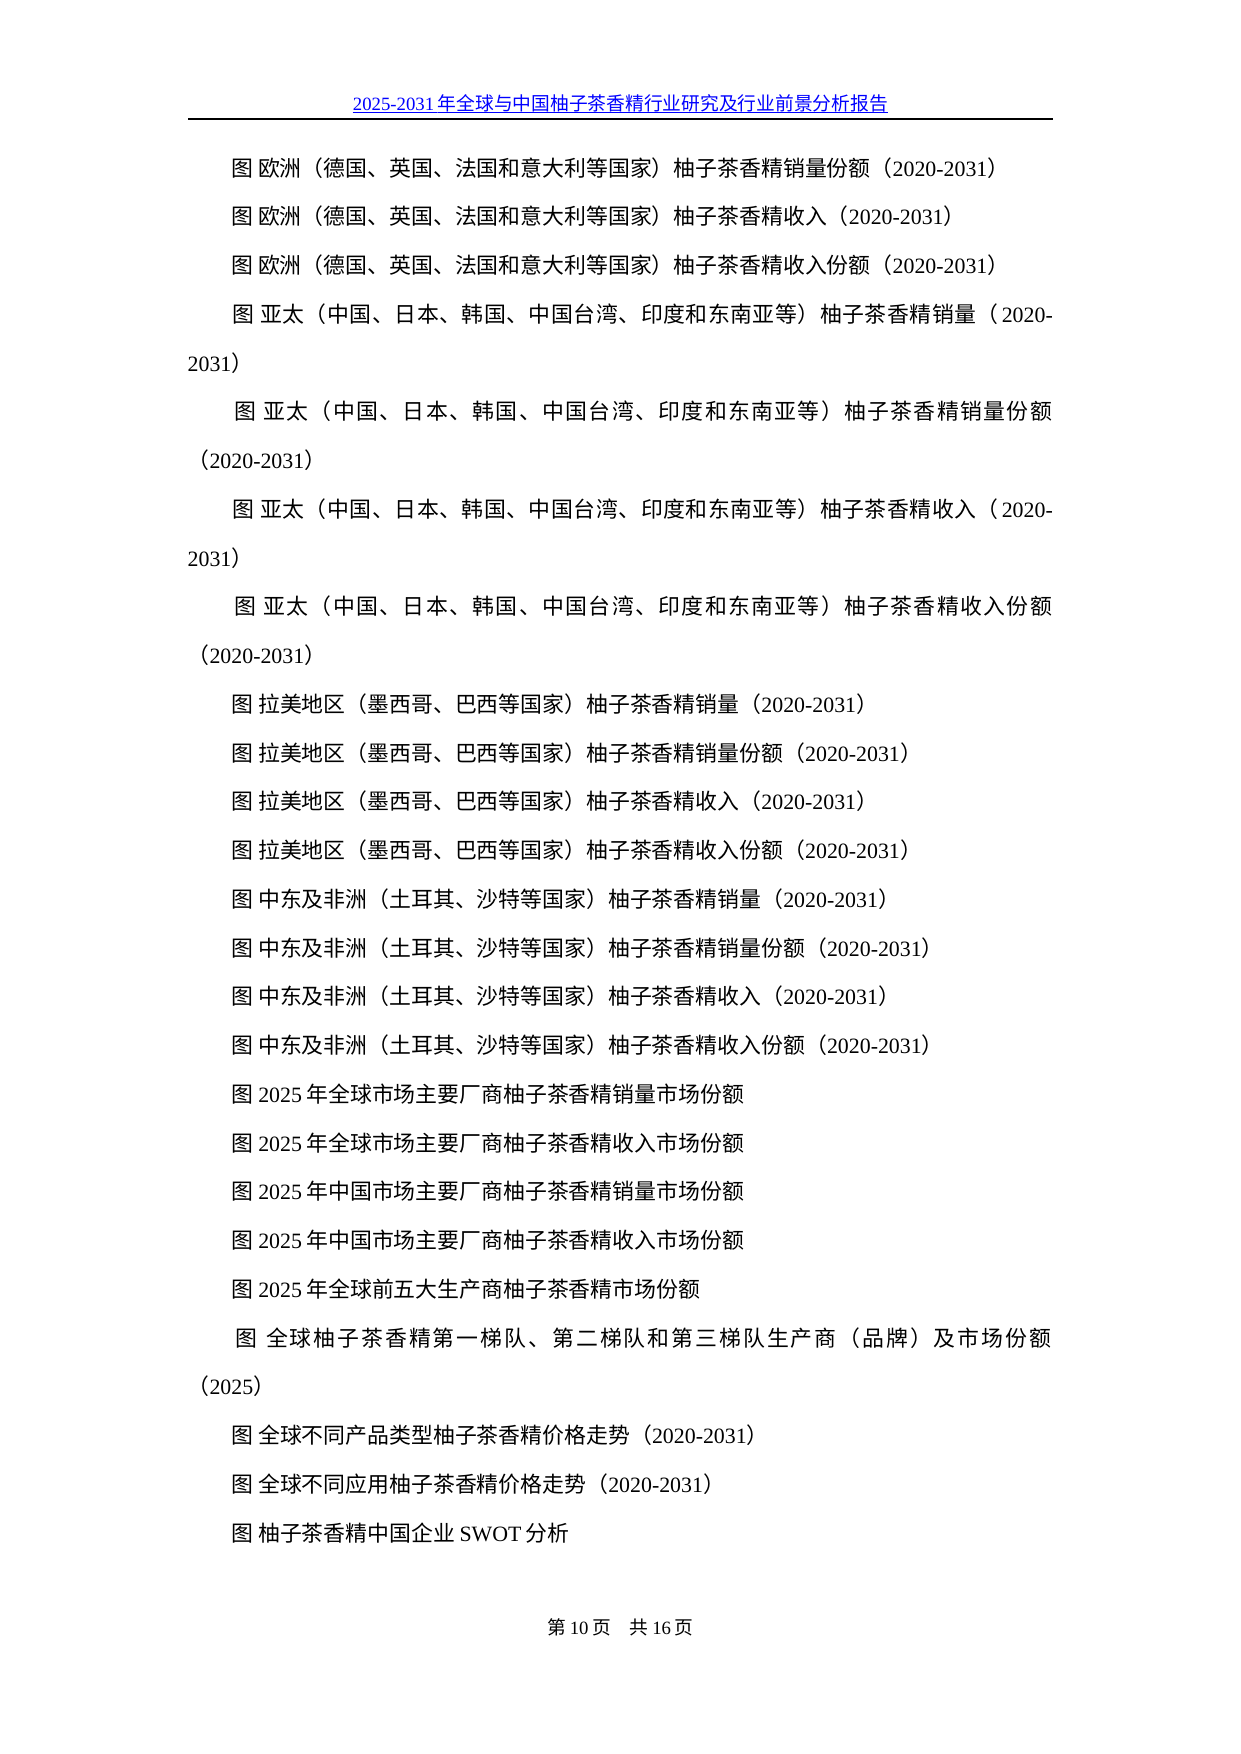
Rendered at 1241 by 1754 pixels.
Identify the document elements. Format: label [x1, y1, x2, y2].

text [187, 150, 1053, 1548]
